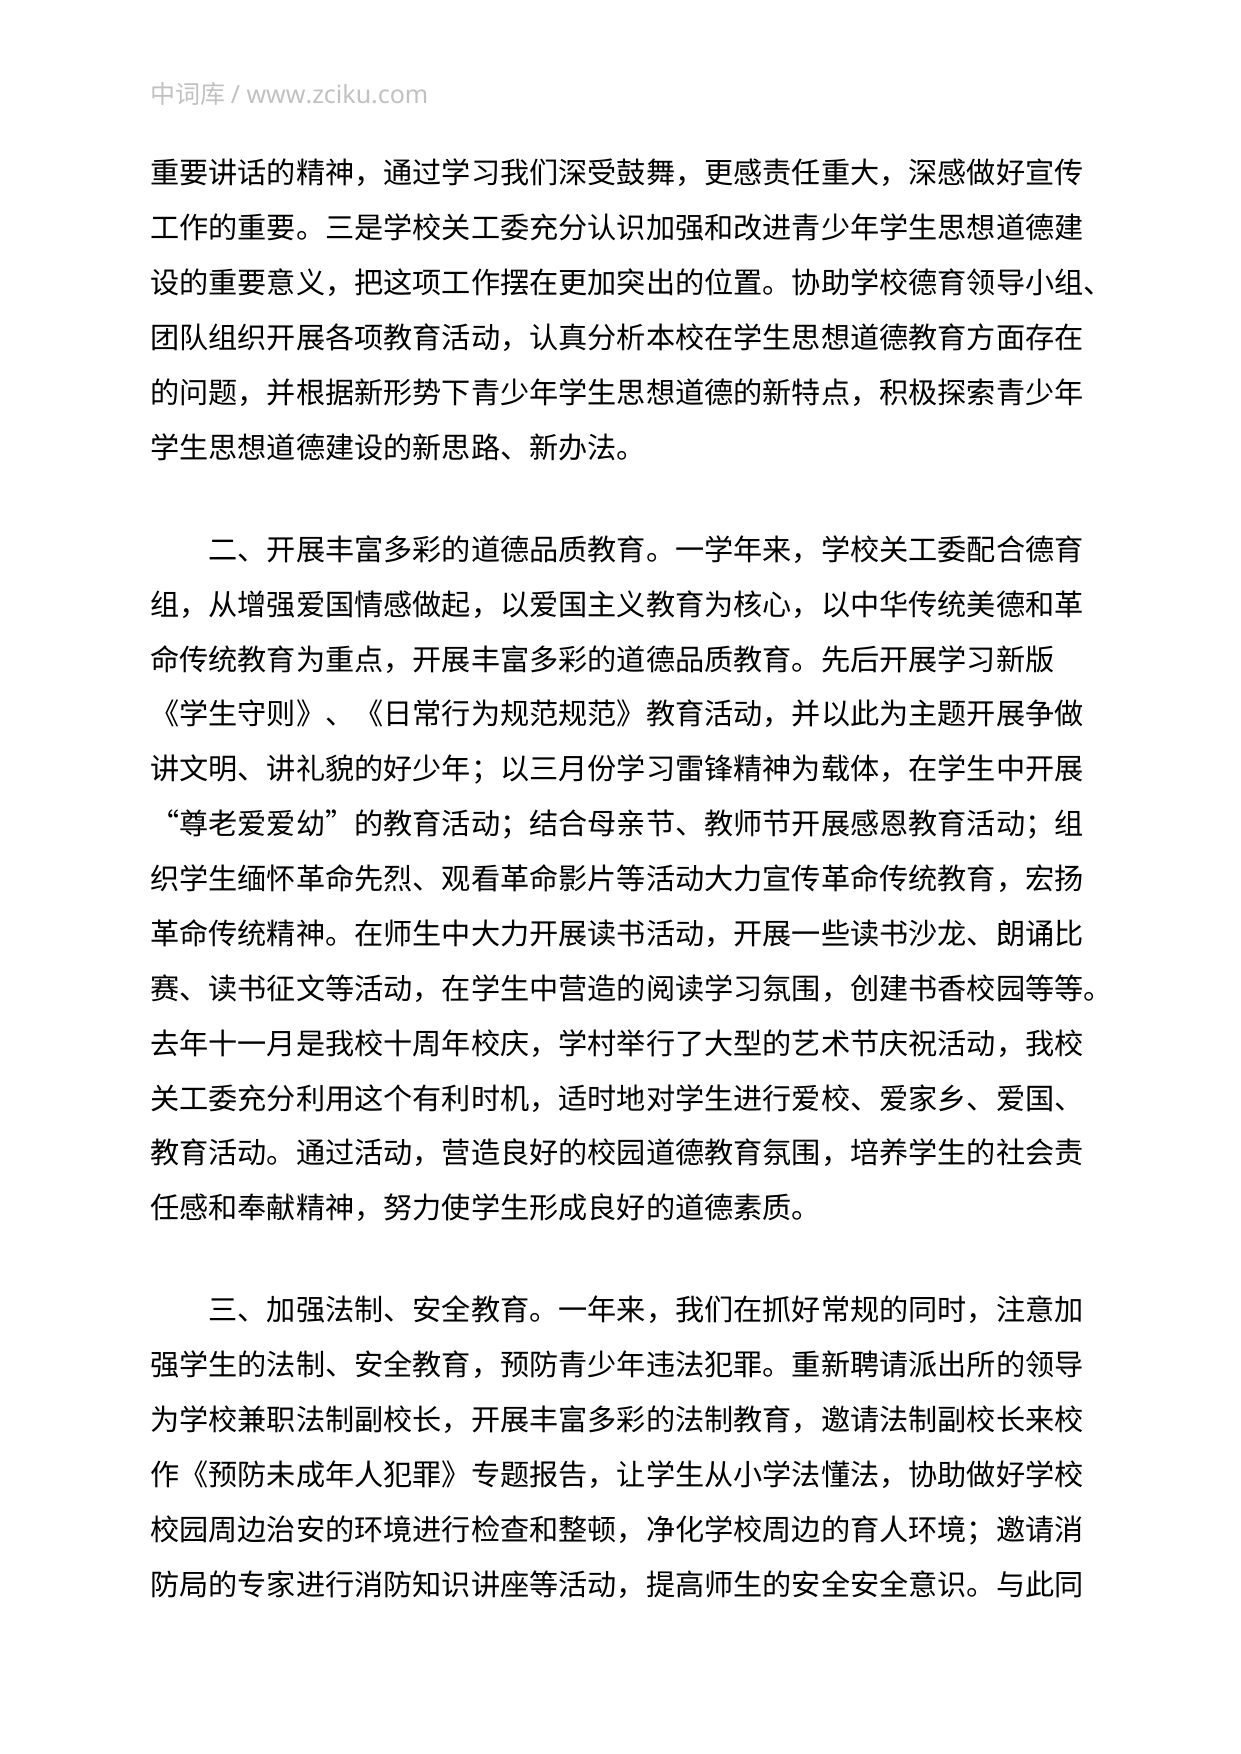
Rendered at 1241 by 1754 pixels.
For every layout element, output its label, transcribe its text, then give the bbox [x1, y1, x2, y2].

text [150, 150, 1090, 467]
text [150, 1287, 1090, 1603]
text 二、开展丰富多彩的道德品质教育。一学年来，学校关工委配合德育组，从增强爱国情感做起，以爱国主义教育为核心，以中华传统美德和革命传统教育为重点，开展丰富多彩的道德品质教育。先后开展学习新版《学生守则》、《日常行为规范规范》教育活动，并以此为主题开展争做讲文明、讲礼貌的好少年；以三月份学习雷锋精神为载体，在学生中开展“尊老爱爱幼”的教育活动；结合母亲节、教师节开展感恩教育活动；组织学生缅怀革命先烈、观看革命影片等活动大力宣传革命传统教育，宏扬革命传统精神。在师生中大力开展读书活动，开展一些读书沙龙、朗诵比赛、读书征文等活动，在学生中营造的阅读学习氛围，创建书香校园等等。去年十一月是我校十周年校庆，学村举行了大型的艺术节庆祝活动，我校关工委充分利用这个有利时机，适时地对学生进行爱校、爱家乡、爱国、教育活动。通过活动，营造良好的校园道德教育氛围，培养学生的社会责任感和奉献精神，努力使学生形成良好的道德素质。 [150, 526, 1090, 1227]
